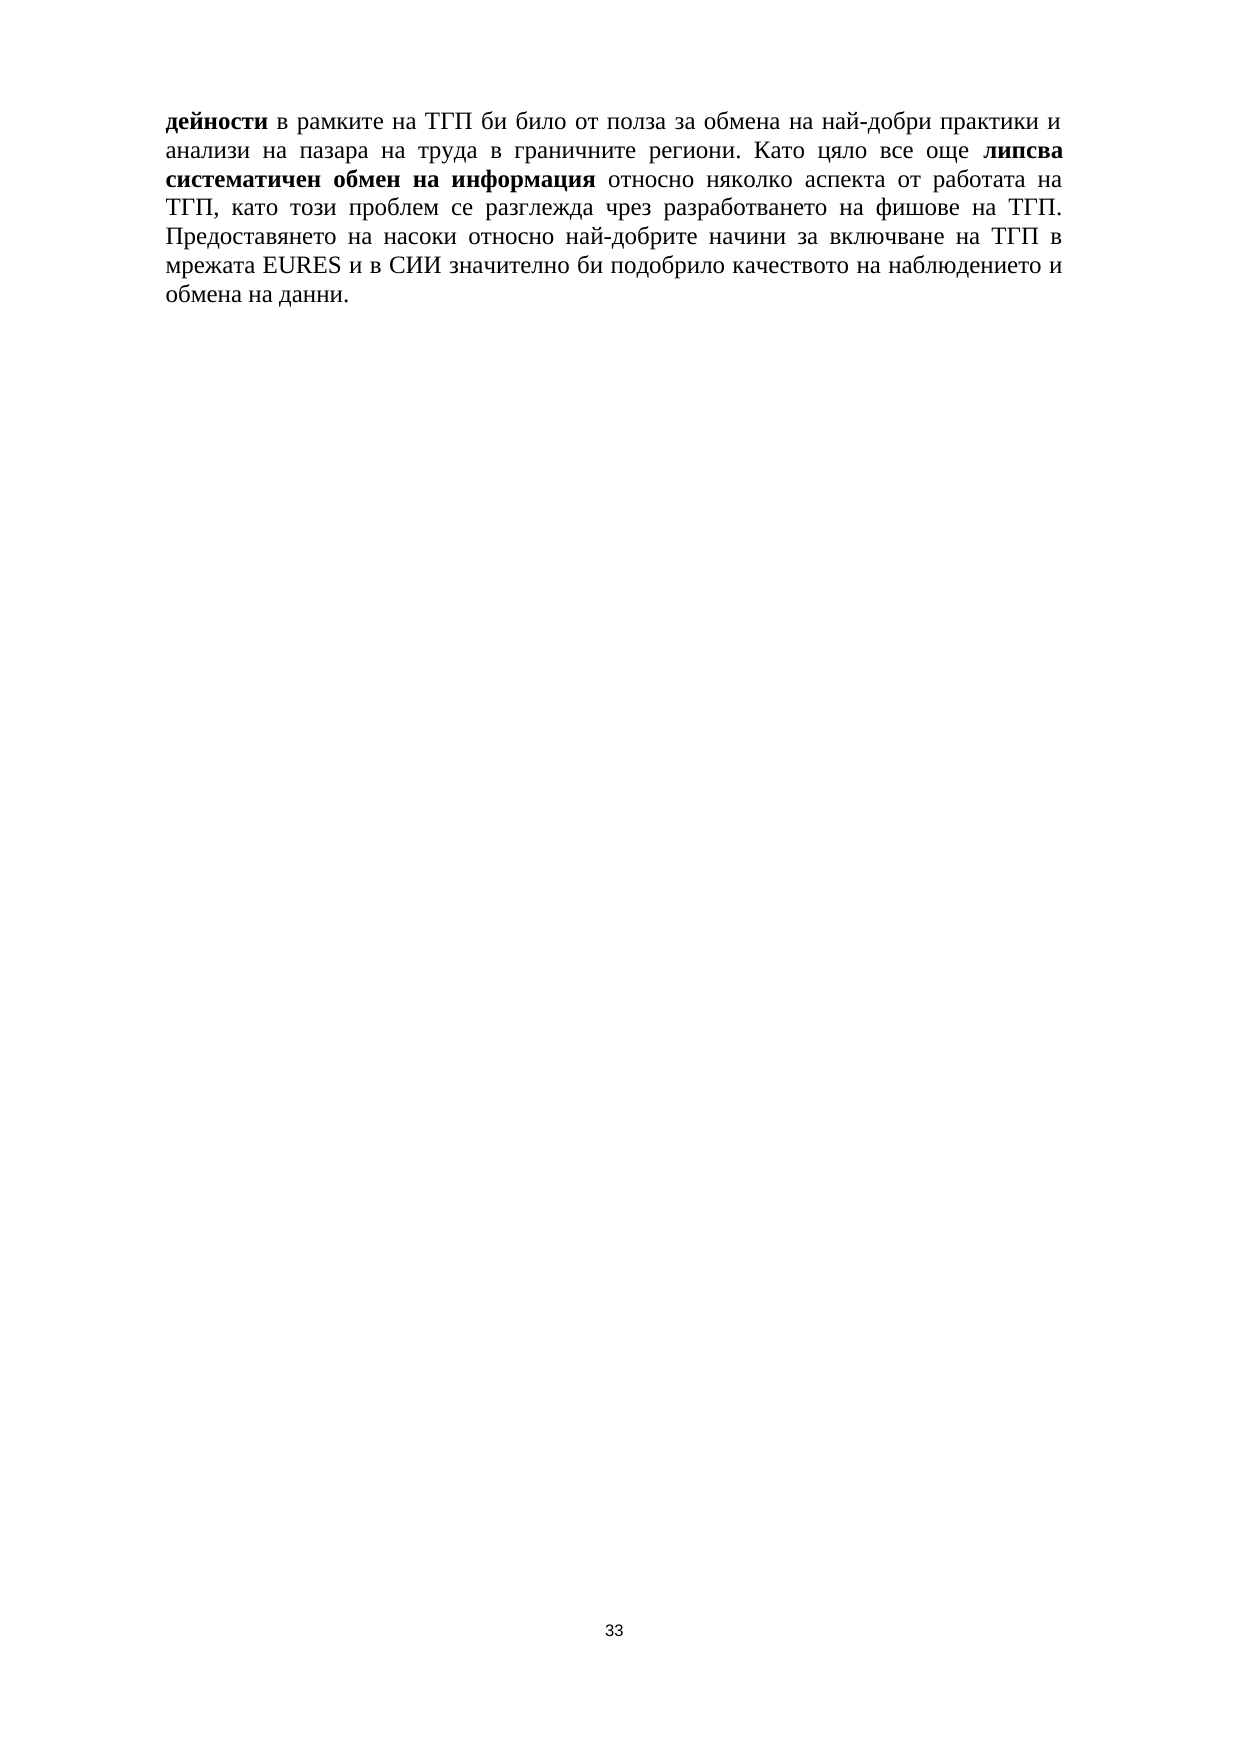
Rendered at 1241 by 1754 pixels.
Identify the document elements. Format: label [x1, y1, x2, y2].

text [165, 106, 1063, 307]
